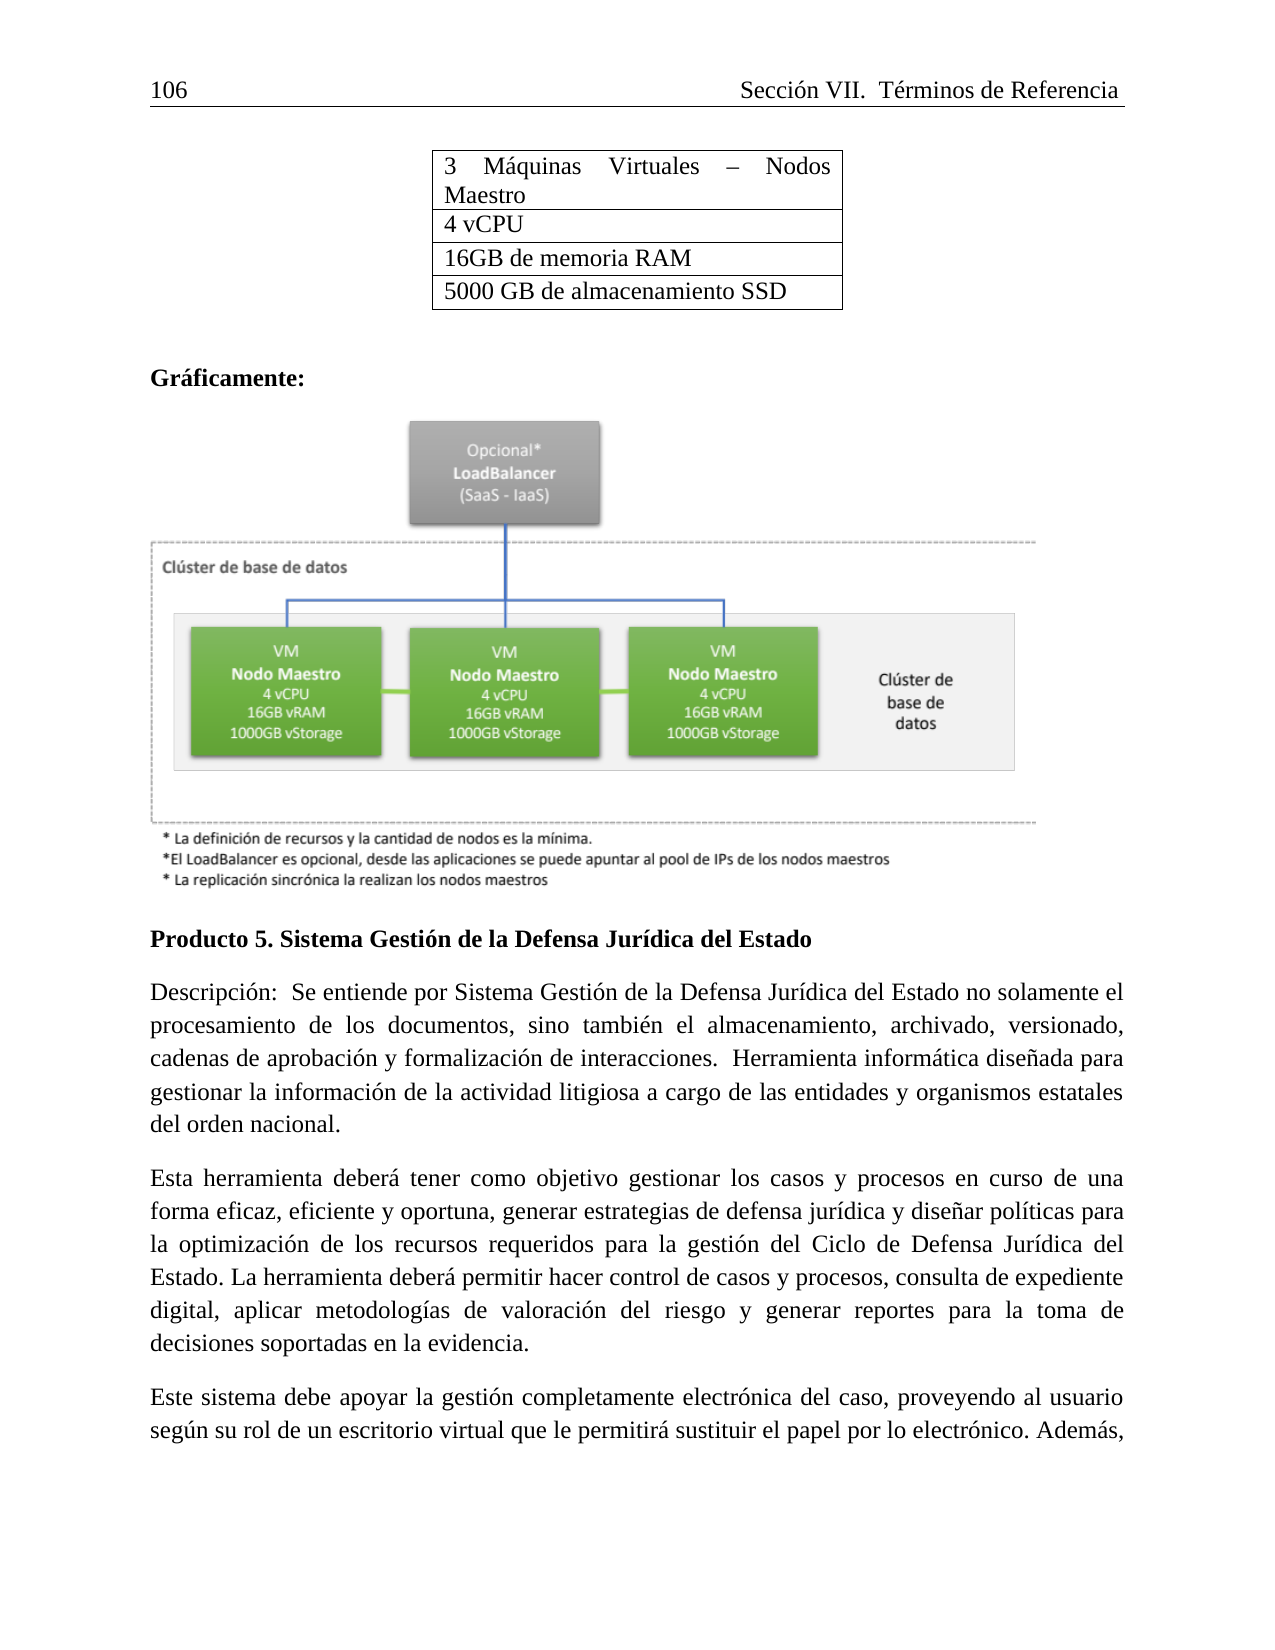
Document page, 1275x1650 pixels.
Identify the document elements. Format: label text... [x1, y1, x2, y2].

text Esta herramienta deberá tener como objetivo gestionar los casos y procesos en curso de una forma eficaz, eficiente y oportuna, generar estrategias de defensa jurídica y diseñar políticas para la optimización de los recursos requeridos para la gestión del Ciclo de Defensa Jurídica del Estado. La herramienta deberá permitir hacer control de casos y procesos, consulta de expediente digital, aplicar metodologías de valoración del riesgo y generar reportes para la toma de decisiones soportadas en la evidencia. [150, 1163, 1125, 1357]
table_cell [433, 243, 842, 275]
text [150, 1382, 1125, 1444]
text Descripción: Se entiende por Sistema Gestión de la Defensa Jurídica del Estado no solamente el procesamiento de los documentos, sino también el almacenamiento, archivado, versionado, cadenas de aprobación y formalización de interacciones. Herramienta informática diseñada para gestionar la información de la actividad litigiosa a cargo de las entidades y organismos estatales del orden nacional. [150, 977, 1125, 1138]
text Producto 5. Sistema Gestión de la Defensa Jurídica del Estado [150, 924, 1125, 952]
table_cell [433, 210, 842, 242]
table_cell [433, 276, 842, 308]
text Gráficamente: [150, 363, 1125, 392]
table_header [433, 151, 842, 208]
